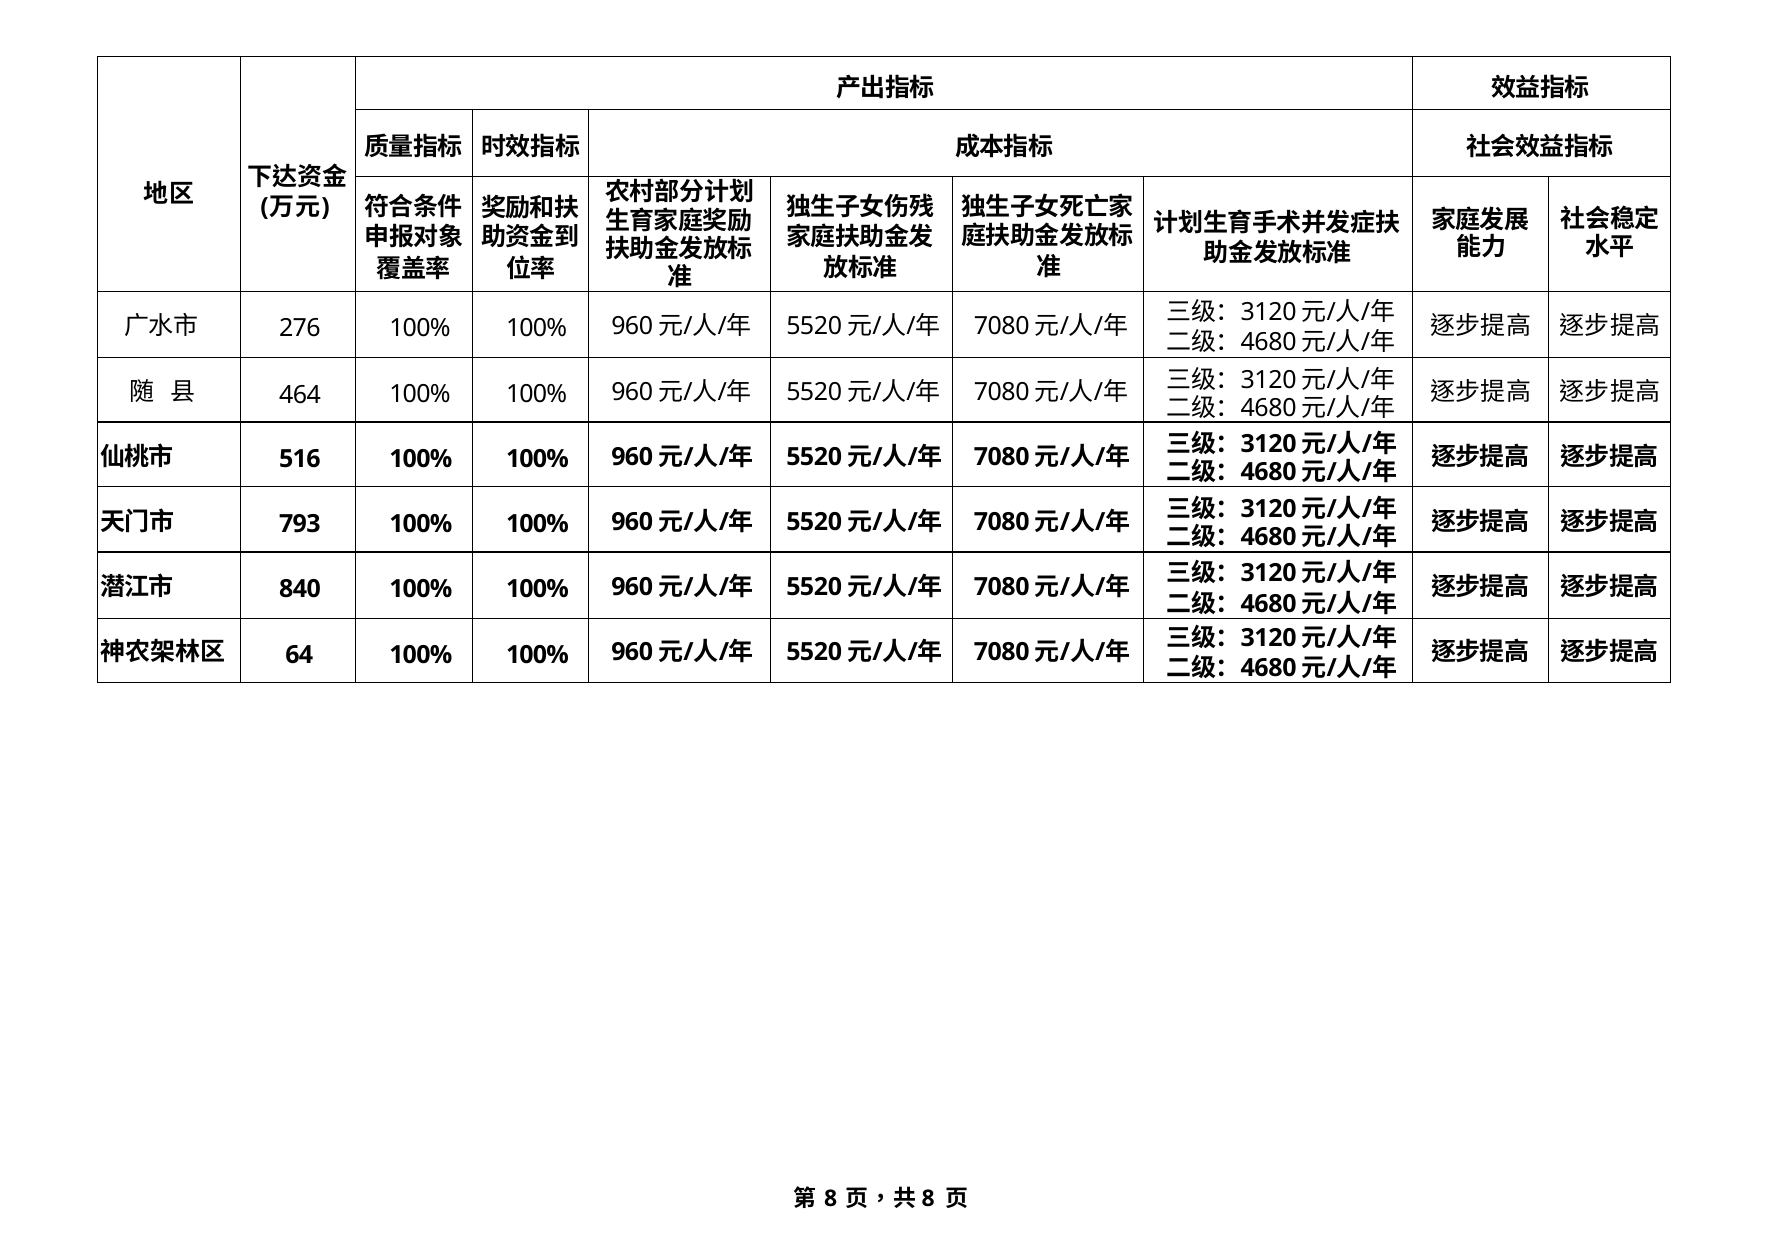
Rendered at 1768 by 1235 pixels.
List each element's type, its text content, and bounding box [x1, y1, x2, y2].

table_cell 逐步提高 [1413, 358, 1548, 421]
table_cell 100% [356, 553, 472, 618]
table_header 效益指标 [1413, 57, 1670, 109]
table_cell 100% [473, 292, 588, 357]
table_cell 100% [473, 553, 588, 618]
table_cell 随 县 [98, 358, 240, 421]
table_cell 逐步提高 [1413, 487, 1548, 551]
table_cell 64 [241, 619, 355, 682]
table_cell 100% [356, 619, 472, 682]
table_cell 时效指标 [473, 110, 588, 176]
table_cell 100% [473, 358, 588, 421]
table_cell 逐步提高 [1413, 423, 1548, 486]
table_cell 960元/人/年 [589, 358, 770, 421]
table_cell 5520元/人/年 [771, 553, 952, 618]
table_cell 5520元/人/年 [771, 619, 952, 682]
table_cell 独生子女伤残 家庭扶助金发 放标准 [771, 177, 952, 291]
table_cell 793 [241, 487, 355, 551]
table_cell 840 [241, 553, 355, 618]
table_cell 仙桃市 [98, 423, 240, 486]
table_cell 三级：3120元/人/年 二级：4680元/人/年 [1144, 358, 1412, 421]
table_cell 逐步提高 [1549, 619, 1670, 682]
table_cell 960元/人/年 [589, 553, 770, 618]
table_cell 符合条件 申报对象 覆盖率 [356, 177, 472, 291]
table_cell 100% [473, 487, 588, 551]
table_cell 960元/人/年 [589, 487, 770, 551]
table_cell 516 [241, 423, 355, 486]
table_header 下达资金 (万元) [241, 57, 355, 291]
table_cell 逐步提高 [1549, 358, 1670, 421]
table_cell 三级：3120元/人/年 二级：4680元/人/年 [1144, 292, 1412, 357]
table_cell 100% [473, 423, 588, 486]
table_cell 960元/人/年 [589, 619, 770, 682]
table_cell 464 [241, 358, 355, 421]
table_cell 100% [356, 292, 472, 357]
table_cell 7080元/人/年 [953, 553, 1143, 618]
table_cell 7080元/人/年 [953, 358, 1143, 421]
table_cell 逐步提高 [1413, 553, 1548, 618]
table_cell 逐步提高 [1413, 292, 1548, 357]
table_cell 7080元/人/年 [953, 292, 1143, 357]
table_cell 独生子女死亡家 庭扶助金发放标 准 [953, 177, 1143, 291]
table_cell 逐步提高 [1549, 487, 1670, 551]
table_cell 100% [356, 358, 472, 421]
table_cell 100% [473, 619, 588, 682]
table_cell 5520元/人/年 [771, 487, 952, 551]
table_cell 7080元/人/年 [953, 423, 1143, 486]
table_cell 5520元/人/年 [771, 292, 952, 357]
table_cell 逐步提高 [1413, 619, 1548, 682]
table_cell 960元/人/年 [589, 423, 770, 486]
table_cell 潜江市 [98, 553, 240, 618]
table_header 产出指标 [356, 57, 1412, 109]
table_cell 5520元/人/年 [771, 423, 952, 486]
table_cell 7080元/人/年 [953, 619, 1143, 682]
table_header 地区 [98, 57, 240, 291]
table_cell 5520元/人/年 [771, 358, 952, 421]
table_cell 7080元/人/年 [953, 487, 1143, 551]
table_cell 276 [241, 292, 355, 357]
table_cell 家庭发展 能力 [1413, 177, 1548, 291]
table_cell 质量指标 [356, 110, 472, 176]
table_cell 社会稳定 水平 [1549, 177, 1670, 291]
table_cell 神农架林区 [98, 619, 240, 682]
table_cell 天门市 [98, 487, 240, 551]
table_cell 三级：3120元/人/年 二级：4680元/人/年 [1144, 553, 1412, 618]
table_cell 农村部分计划 生育家庭奖励 扶助金发放标 准 [589, 177, 770, 291]
table_cell 计划生育手术并发症扶 助金发放标准 [1144, 177, 1412, 291]
table_cell 100% [356, 487, 472, 551]
table_cell 三级：3120元/人/年 二级：4680元/人/年 [1144, 487, 1412, 551]
table_cell 广水市 [98, 292, 240, 357]
table_cell 逐步提高 [1549, 423, 1670, 486]
table_cell 960元/人/年 [589, 292, 770, 357]
table_cell 成本指标 [589, 110, 1412, 176]
table_cell 奖励和扶 助资金到 位率 [473, 177, 588, 291]
table_cell 100% [356, 423, 472, 486]
table_cell 三级：3120元/人/年 二级：4680元/人/年 [1144, 619, 1412, 682]
table_cell 逐步提高 [1549, 553, 1670, 618]
table_cell 逐步提高 [1549, 292, 1670, 357]
table_cell 社会效益指标 [1413, 110, 1670, 176]
table_cell 三级：3120元/人/年 二级：4680元/人/年 [1144, 423, 1412, 486]
